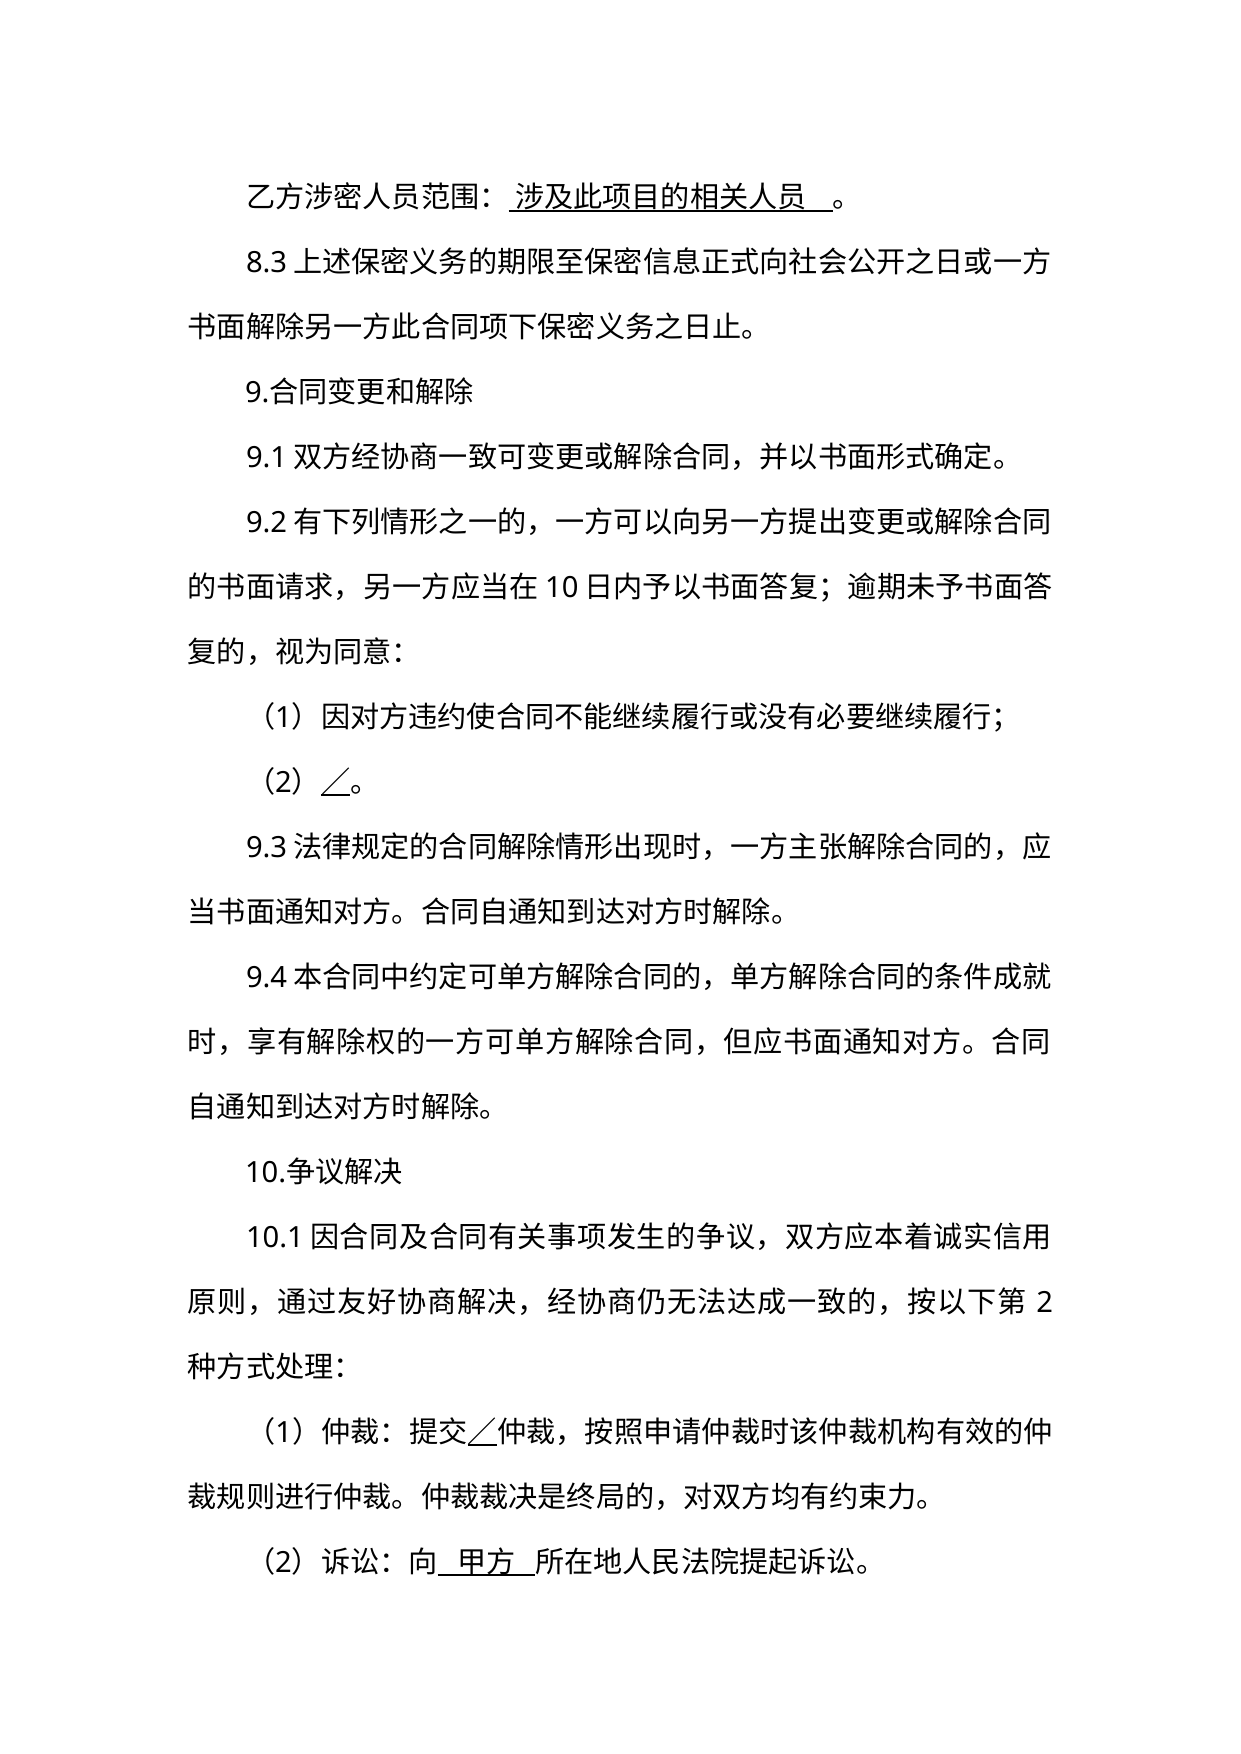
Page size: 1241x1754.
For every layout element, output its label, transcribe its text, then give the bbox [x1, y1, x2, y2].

text 10.1因合同及合同有关事项发生的争议，双方应本着诚实信用原则，通过友好协商解决，经协商仍无法达成一致的，按以下第2种方式处理： [187, 1202, 1053, 1397]
text （2）／。 [187, 747, 1053, 812]
text 9.2有下列情形之一的，一方可以向另一方提出变更或解除合同的书面请求，另一方应当在10日内予以书面答复；逾期未予书面答复的，视为同意： [187, 487, 1053, 682]
text 乙方涉密人员范围： 涉及此项目的相关人员 。 [187, 162, 1053, 227]
text 9.合同变更和解除 [187, 357, 1053, 422]
text 8.3上述保密义务的期限至保密信息正式向社会公开之日或一方书面解除另一方此合同项下保密义务之日止。 [187, 227, 1053, 357]
text 9.1双方经协商一致可变更或解除合同，并以书面形式确定。 [187, 422, 1053, 487]
text 9.3法律规定的合同解除情形出现时，一方主张解除合同的，应当书面通知对方。合同自通知到达对方时解除。 [187, 812, 1053, 942]
text （1）因对方违约使合同不能继续履行或没有必要继续履行； [187, 682, 1053, 747]
text （1）仲裁：提交／仲裁，按照申请仲裁时该仲裁机构有效的仲裁规则进行仲裁。仲裁裁决是终局的，对双方均有约束力。 [187, 1397, 1053, 1527]
text （2）诉讼：向 甲方 所在地人民法院提起诉讼。 [187, 1527, 1053, 1592]
text 9.4本合同中约定可单方解除合同的，单方解除合同的条件成就时，享有解除权的一方可单方解除合同，但应书面通知对方。合同自通知到达对方时解除。 [187, 942, 1053, 1137]
text 10.争议解决 [187, 1137, 1053, 1202]
